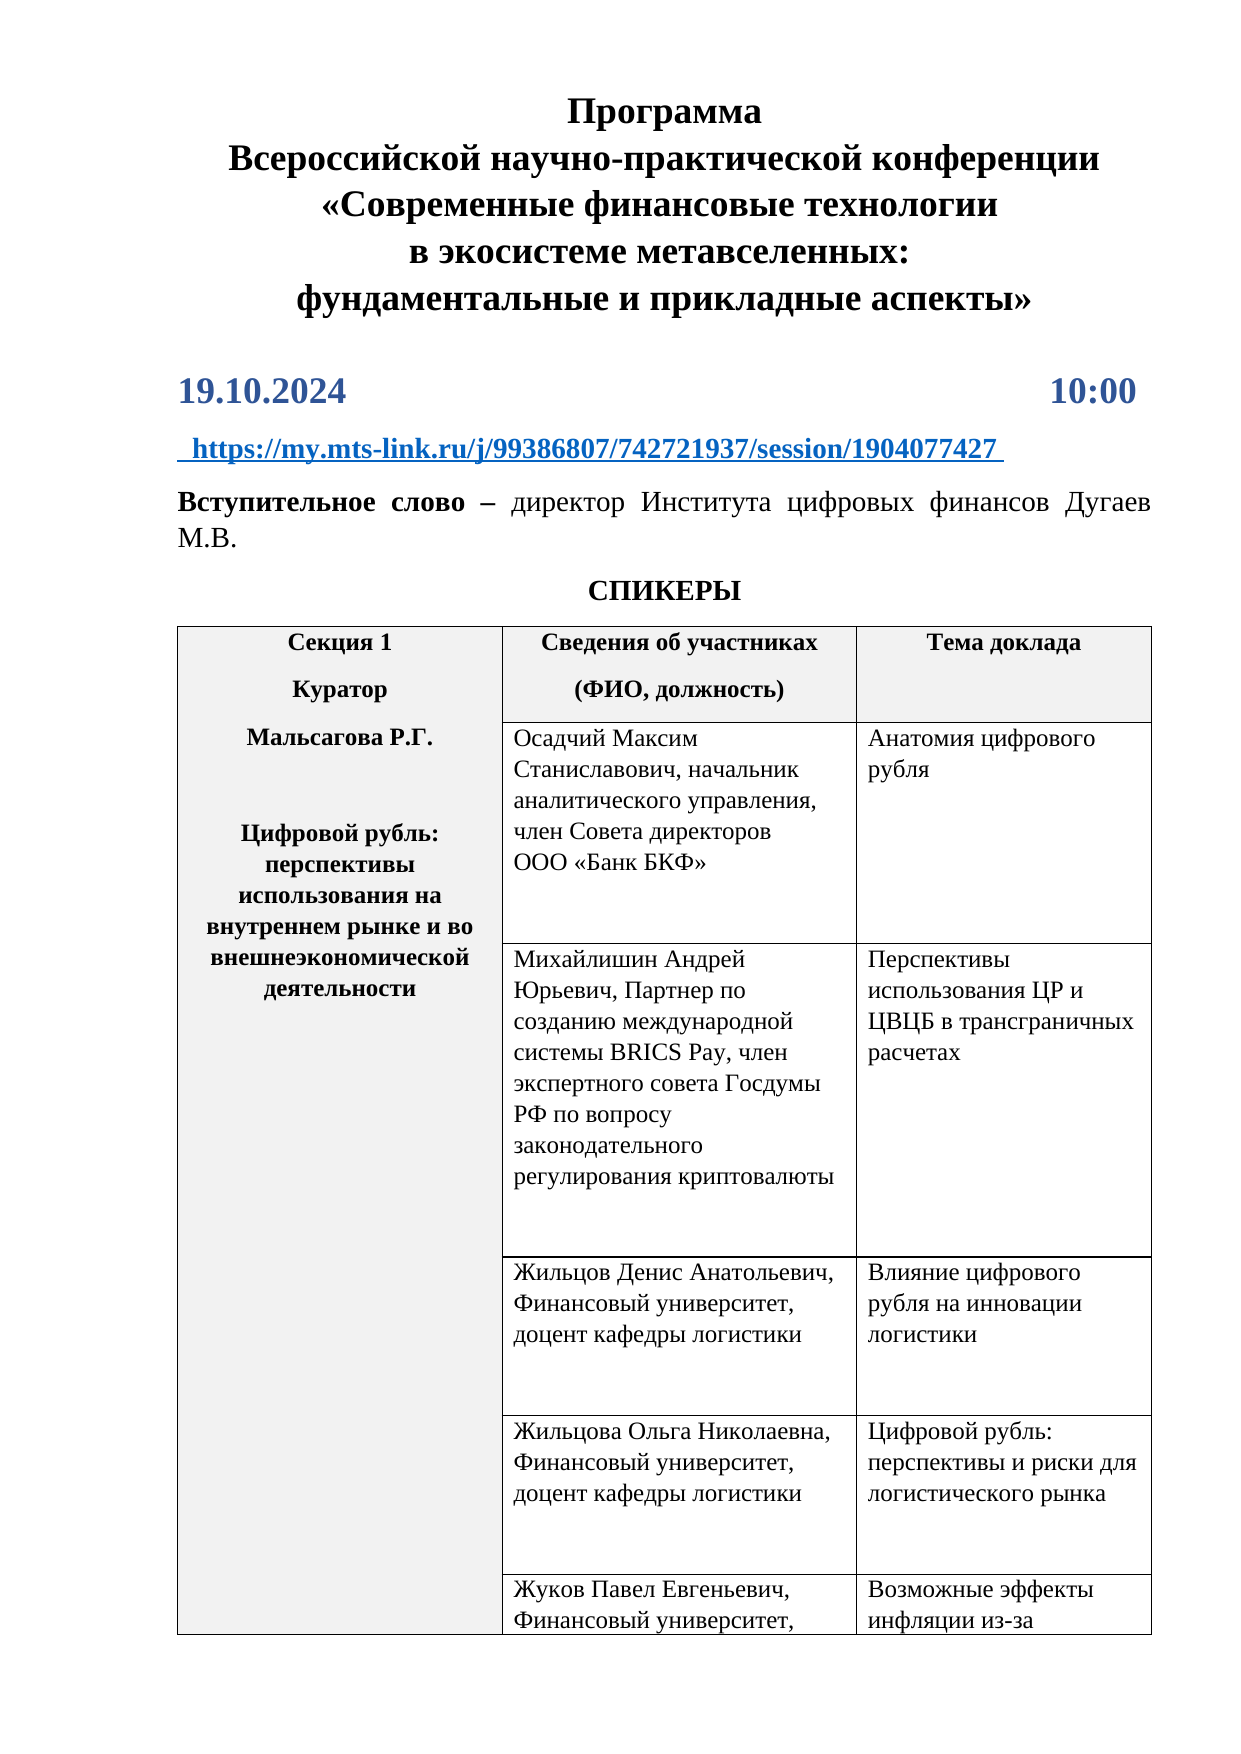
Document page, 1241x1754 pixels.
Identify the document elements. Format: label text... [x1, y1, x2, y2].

text https://my.mts-link.ru/j/99386807/742721937/session/1904077427 [177, 431, 1152, 465]
text 19.10.2024 10:00 [177, 368, 1152, 411]
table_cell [503, 1575, 856, 1634]
table_cell Михайлишин Андрей Юрьевич, Партнер по созданию международной системы BRICS Pay, член экспертного совета Госдумы РФ по вопросу законодательного регулирования криптовалюты [503, 944, 856, 1256]
table_cell Цифровой рубль: перспективы и риски для логистического рынка [857, 1416, 1151, 1573]
table_header Тема доклада [857, 627, 1151, 722]
text СПИКЕРЫ [177, 573, 1152, 607]
table_cell Анатомия цифрового рубля [857, 723, 1151, 943]
table_cell Жильцов Денис Анатольевич, Финансовый университет, доцент кафедры логистики [503, 1258, 856, 1415]
text Всероссийской научно-практической конференции «Современные финансовые технологии в экосистеме метавселенных: фундаментальные и прикладные аспекты» [177, 135, 1152, 318]
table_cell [857, 1575, 1151, 1634]
table_cell Перспективы использования ЦР и ЦВЦБ в трансграничных расчетах [857, 944, 1151, 1256]
table_header Секция 1 Куратор Мальсагова Р.Г. Цифровой рубль: перспективы использования на внутреннем рынке и во внешнеэкономической деятельности [178, 627, 502, 1634]
table_cell Жильцова Ольга Николаевна, Финансовый университет, доцент кафедры логистики [503, 1416, 856, 1573]
table_cell Влияние цифрового рубля на инновации логистики [857, 1258, 1151, 1415]
text Вступительное слово – директор Института цифровых финансов Дугаев М.В. [177, 484, 1152, 554]
text Программа [177, 89, 1152, 132]
table_cell Осадчий Максим Станиславович, начальник аналитического управления, член Совета директоров ООО «Банк БКФ» [503, 723, 856, 943]
table_header Сведения об участниках (ФИО, должность) [503, 627, 856, 722]
